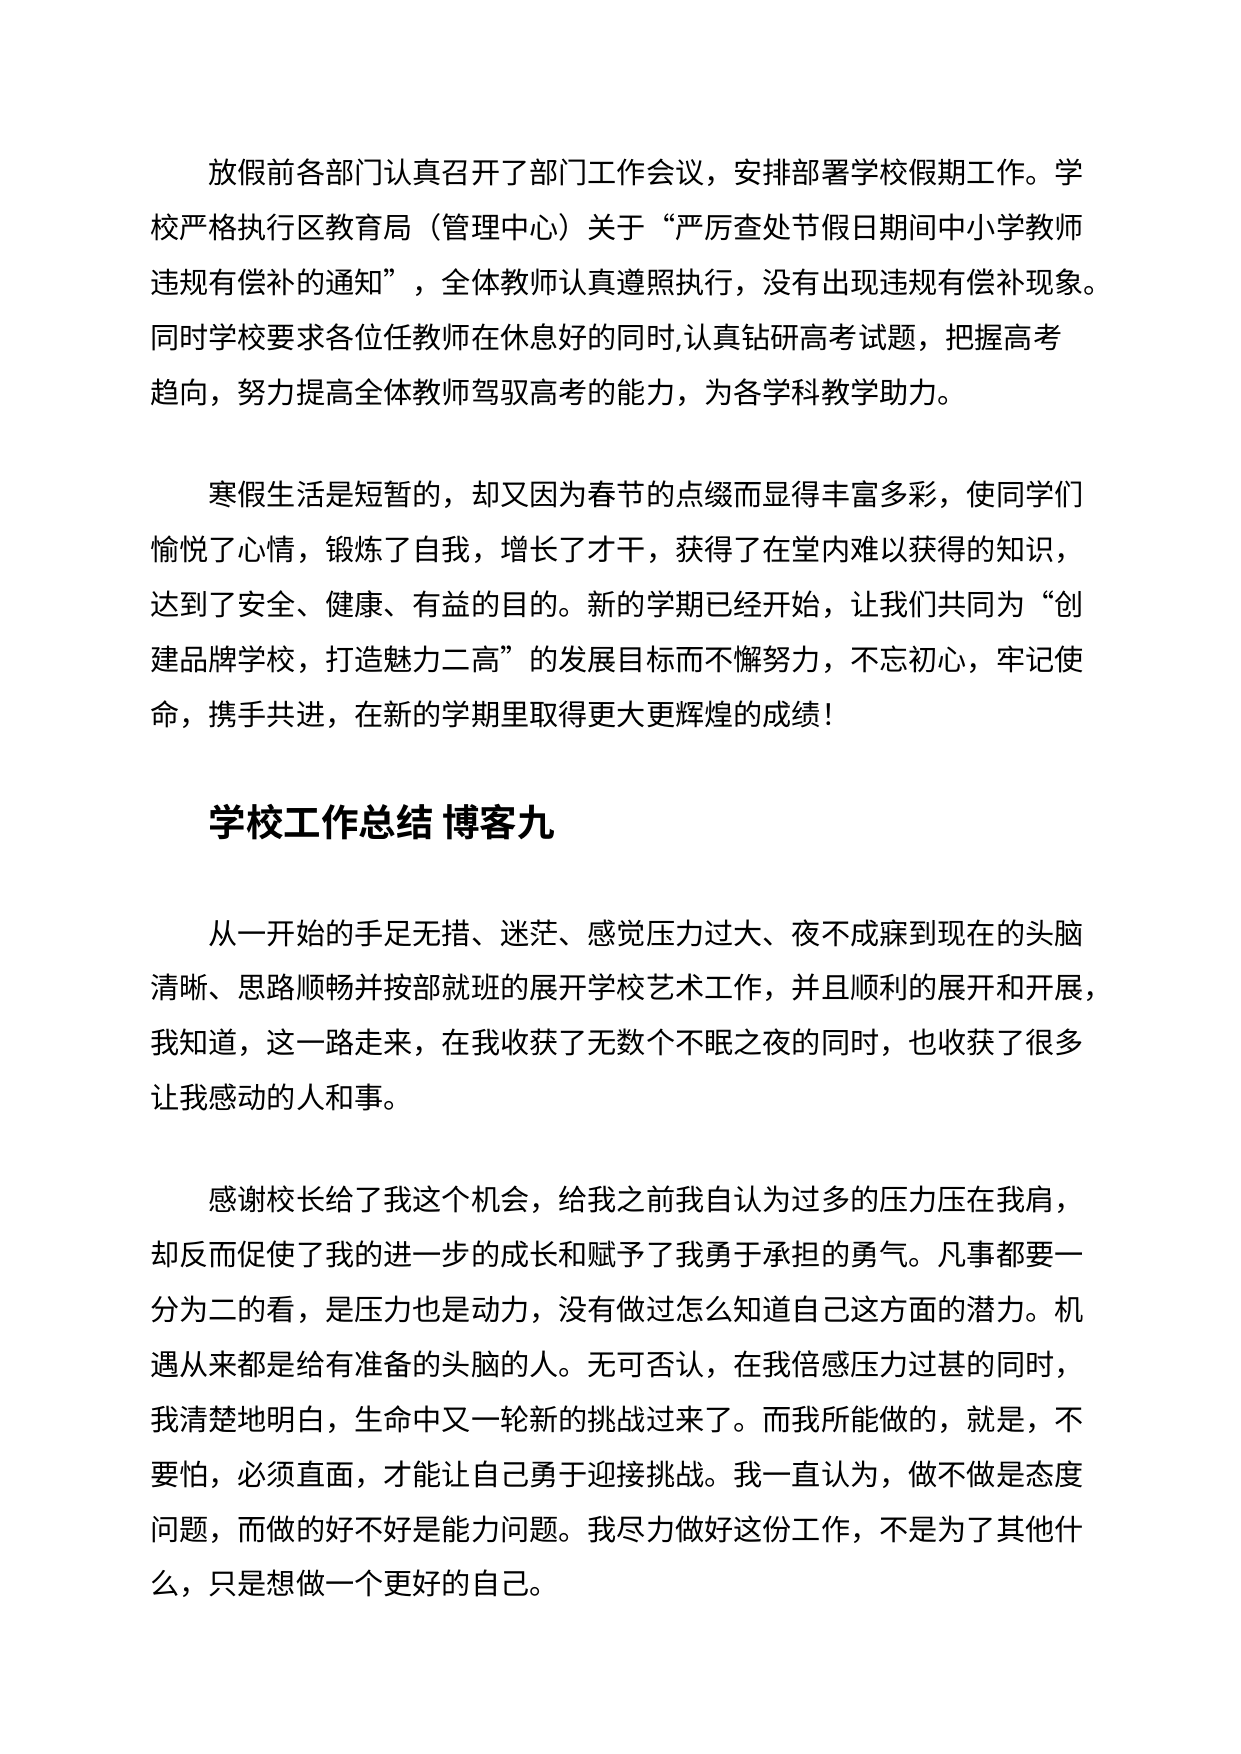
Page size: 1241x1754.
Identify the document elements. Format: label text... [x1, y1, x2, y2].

text 放假前各部门认真召开了部门工作会议，安排部署学校假期工作。学校严格执行区教育局（管理中心）关于“严厉查处节假日期间中小学教师违规有偿补的通知”，全体教师认真遵照执行，没有出现违规有偿补现象。同时学校要求各位任教师在休息好的同时,认真钻研高考试题，把握高考趋向，努力提高全体教师驾驭高考的能力，为各学科教学助力。 [150, 150, 1090, 412]
text 从一开始的手足无措、迷茫、感觉压力过大、夜不成寐到现在的头脑清晰、思路顺畅并按部就班的展开学校艺术工作，并且顺利的展开和开展，我知道，这一路走来，在我收获了无数个不眠之夜的同时，也收获了很多让我感动的人和事。 [150, 910, 1090, 1117]
text 学校工作总结 博客九 [150, 793, 1090, 847]
text 寒假生活是短暂的，却又因为春节的点缀而显得丰富多彩，使同学们愉悦了心情，锻炼了自我，增长了才干，获得了在堂内难以获得的知识，达到了安全、健康、有益的目的。新的学期已经开始，让我们共同为“创建品牌学校，打造魅力二高”的发展目标而不懈努力，不忘初心，牢记使命，携手共进，在新的学期里取得更大更辉煌的成绩！ [150, 471, 1090, 733]
text 感谢校长给了我这个机会，给我之前我自认为过多的压力压在我肩，却反而促使了我的进一步的成长和赋予了我勇于承担的勇气。凡事都要一分为二的看，是压力也是动力，没有做过怎么知道自己这方面的潜力。机遇从来都是给有准备的头脑的人。无可否认，在我倍感压力过甚的同时，我清楚地明白，生命中又一轮新的挑战过来了。而我所能做的，就是，不要怕，必须直面，才能让自己勇于迎接挑战。我一直认为，做不做是态度问题，而做的好不好是能力问题。我尽力做好这份工作，不是为了其他什么，只是想做一个更好的自己。 [150, 1177, 1090, 1603]
